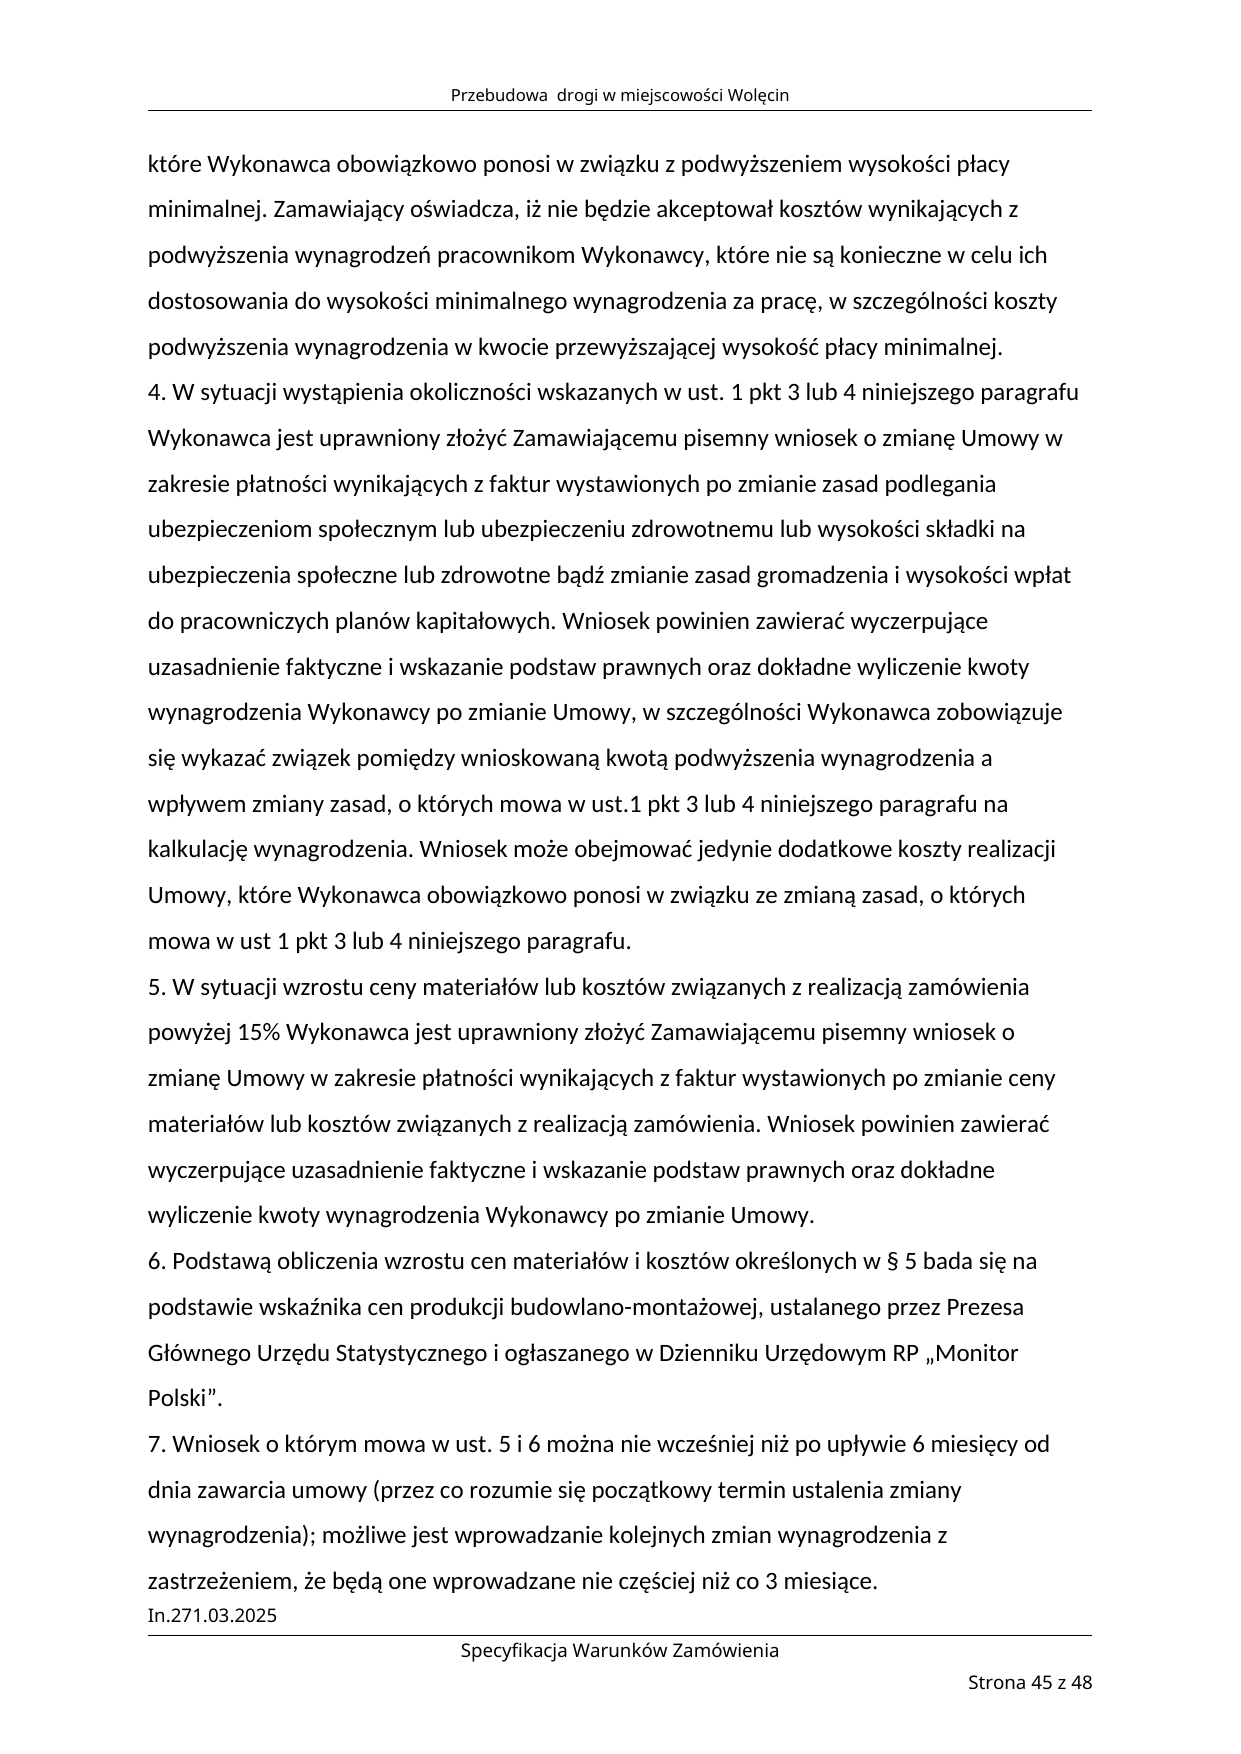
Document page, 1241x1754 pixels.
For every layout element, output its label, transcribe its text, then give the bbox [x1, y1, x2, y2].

text 5. W sytuacji wzrostu ceny materiałów lub kosztów związanych z realizacją zamówienia powyżej 15% Wykonawca jest uprawniony złożyć Zamawiającemu pisemny wniosek o zmianę Umowy w zakresie płatności wynikających z faktur wystawionych po zmianie ceny materiałów lub kosztów związanych z realizacją zamówienia. Wniosek powinien zawierać wyczerpujące uzasadnienie faktyczne i wskazanie podstaw prawnych oraz dokładne wyliczenie kwoty wynagrodzenia Wykonawcy po zmianie Umowy. [148, 971, 1092, 1230]
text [148, 148, 1092, 361]
text 4. W sytuacji wystąpienia okoliczności wskazanych w ust. 1 pkt 3 lub 4 niniejszego paragrafu Wykonawca jest uprawniony złożyć Zamawiającemu pisemny wniosek o zmianę Umowy w zakresie płatności wynikających z faktur wystawionych po zmianie zasad podlegania ubezpieczeniom społecznym lub ubezpieczeniu zdrowotnemu lub wysokości składki na ubezpieczenia społeczne lub zdrowotne bądź zmianie zasad gromadzenia i wysokości wpłat do pracowniczych planów kapitałowych. Wniosek powinien zawierać wyczerpujące uzasadnienie faktyczne i wskazanie podstaw prawnych oraz dokładne wyliczenie kwoty wynagrodzenia Wykonawcy po zmianie Umowy, w szczególności Wykonawca zobowiązuje się wykazać związek pomiędzy wnioskowaną kwotą podwyższenia wynagrodzenia a wpływem zmiany zasad, o których mowa w ust.1 pkt 3 lub 4 niniejszego paragrafu na kalkulację wynagrodzenia. Wniosek może obejmować jedynie dodatkowe koszty realizacji Umowy, które Wykonawca obowiązkowo ponosi w związku ze zmianą zasad, o których mowa w ust 1 pkt 3 lub 4 niniejszego paragrafu. [148, 376, 1092, 956]
text 7. Wniosek o którym mowa w ust. 5 i 6 można nie wcześniej niż po upływie 6 miesięcy od dnia zawarcia umowy (przez co rozumie się początkowy termin ustalenia zmiany wynagrodzenia); możliwe jest wprowadzanie kolejnych zmian wynagrodzenia z zastrzeżeniem, że będą one wprowadzane nie częściej niż co 3 miesiące. [148, 1428, 1092, 1596]
text 6. Podstawą obliczenia wzrostu cen materiałów i kosztów określonych w § 5 bada się na podstawie wskaźnika cen produkcji budowlano-montażowej, ustalanego przez Prezesa Głównego Urzędu Statystycznego i ogłaszanego w Dzienniku Urzędowym RP „Monitor Polski”. [148, 1245, 1092, 1413]
